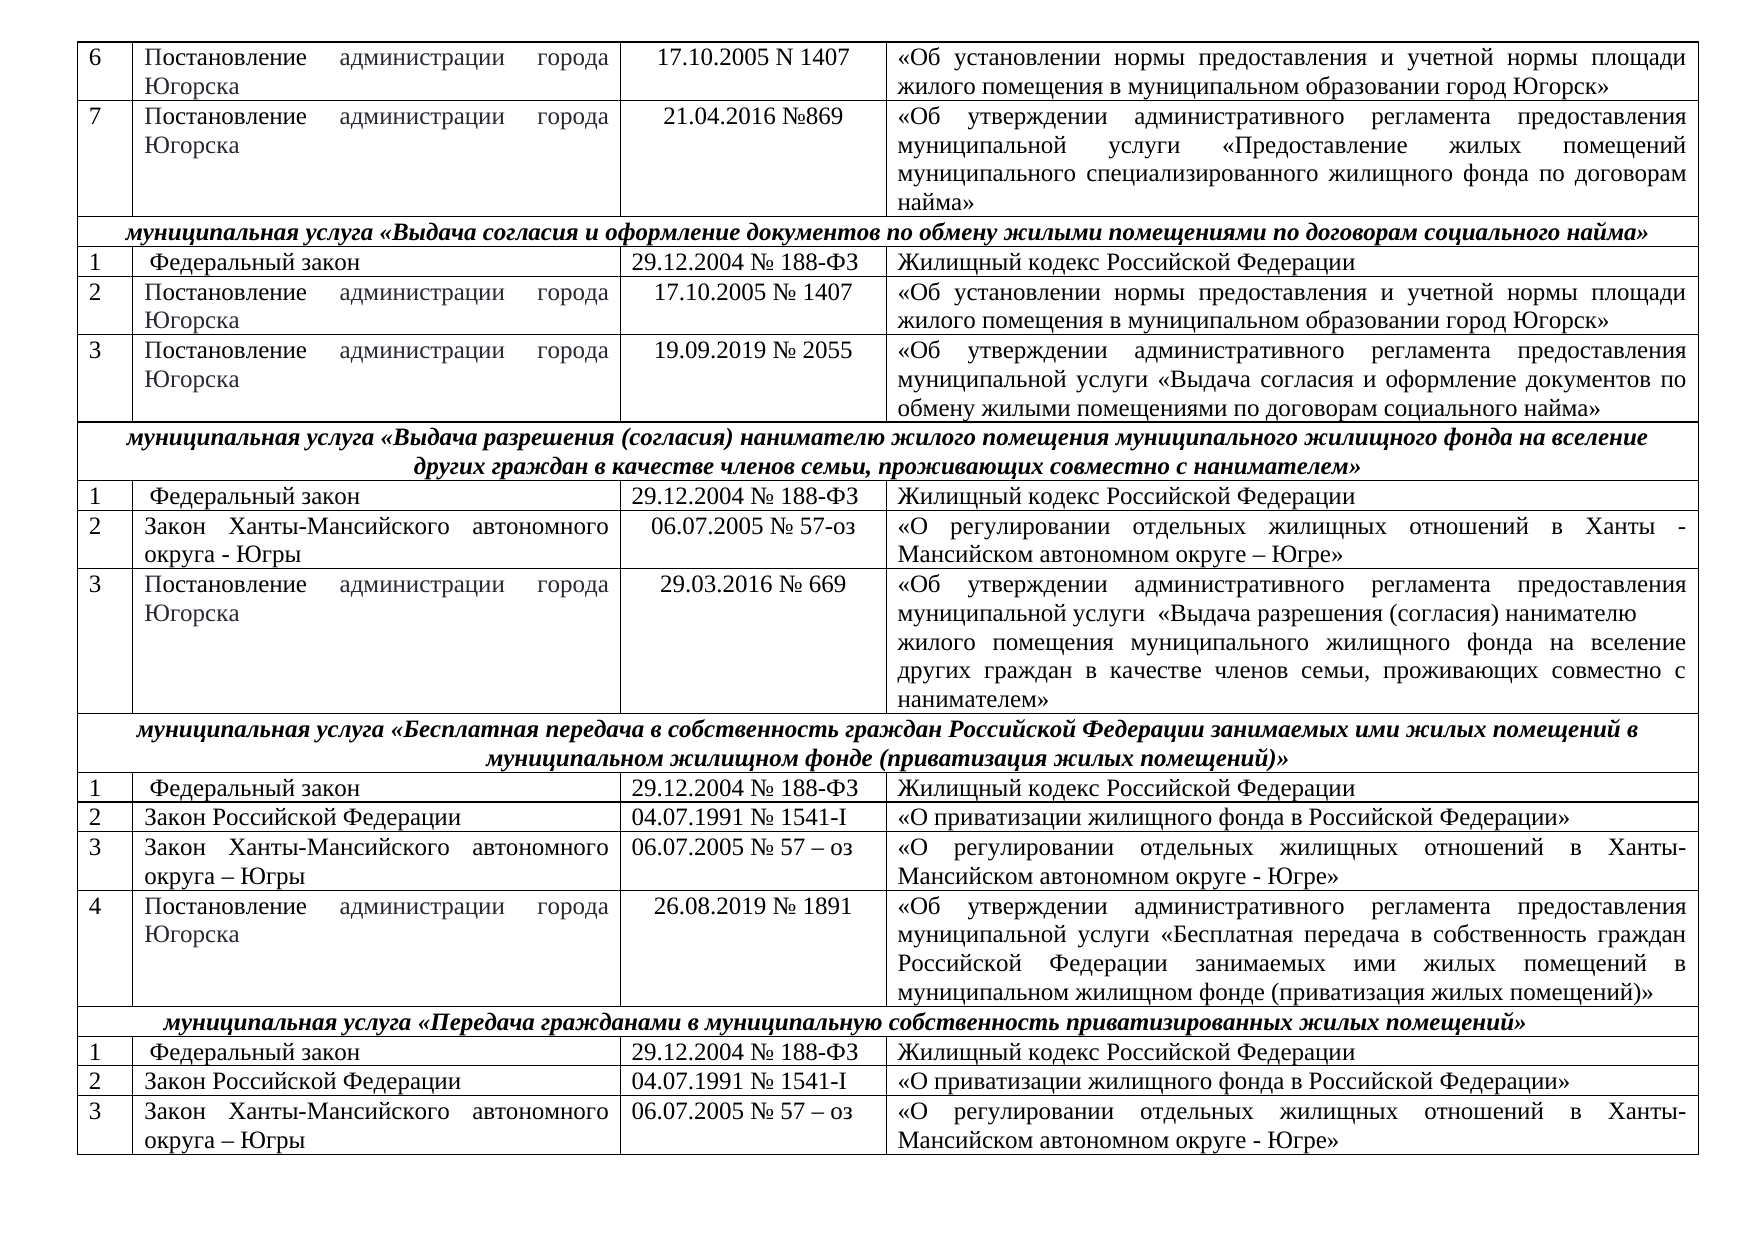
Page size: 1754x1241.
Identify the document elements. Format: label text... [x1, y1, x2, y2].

table_cell Постановление администрации города Югорска [133, 101, 620, 216]
table_cell Федеральный закон [133, 1037, 620, 1065]
table_cell 3 [78, 335, 132, 421]
table_cell Постановление администрации города Югорска [133, 335, 620, 421]
table_cell Жилищный кодекс Российской Федерации [887, 1037, 1698, 1065]
table_cell Постановление администрации города Югорска [133, 277, 620, 334]
table_cell муниципальная услуга «Бесплатная передача в собственность граждан Российской Федерации занимаемых ими жилых помещений в муниципальном жилищном фонде (приватизация жилых помещений)» [78, 714, 1698, 772]
table_cell 29.12.2004 № 188-ФЗ [621, 773, 886, 801]
table_cell 21.04.2016 №869 [621, 101, 886, 216]
table_cell 2 [78, 1066, 132, 1095]
table_cell 2 [78, 277, 132, 334]
table_cell «О регулировании отдельных жилищных отношений в Ханты - Мансийском автономном округе – Югре» [887, 511, 1698, 568]
table_cell «Об установлении нормы предоставления и учетной нормы площади жилого помещения в муниципальном образовании город Югорск» [887, 43, 1698, 100]
table_cell 3 [78, 569, 132, 713]
table_cell 29.12.2004 № 188-ФЗ [621, 247, 886, 276]
table_cell 1 [78, 773, 132, 801]
table_cell «О регулировании отдельных жилищных отношений в Ханты-Мансийском автономном округе - Югре» [887, 832, 1698, 890]
table_cell Жилищный кодекс Российской Федерации [887, 247, 1698, 276]
table_cell муниципальная услуга «Передача гражданами в муниципальную собственность приватизированных жилых помещений» [78, 1007, 1698, 1036]
table_cell Закон Ханты-Мансийского автономного округа – Югры [133, 832, 620, 890]
table_cell 6 [78, 43, 132, 100]
table_cell 2 [78, 803, 132, 831]
table_cell «О приватизации жилищного фонда в Российской Федерации» [887, 1066, 1698, 1095]
table_cell 19.09.2019 № 2055 [621, 335, 886, 421]
table_cell 04.07.1991 № 1541-I [621, 803, 886, 831]
table_cell 1 [78, 481, 132, 510]
table_cell 06.07.2005 № 57-оз [621, 511, 886, 568]
table_cell 1 [78, 247, 132, 276]
table_cell 29.03.2016 № 669 [621, 569, 886, 713]
table_cell 7 [78, 101, 132, 216]
table_cell муниципальная услуга «Выдача согласия и оформление документов по обмену жилыми помещениями по договорам социального найма» [78, 217, 1698, 246]
table_cell Постановление администрации города Югорска [133, 569, 620, 713]
table_cell «Об утверждении административного регламента предоставления муниципальной услуги «Выдача разрешения (согласия) нанимателю жилого помещения муниципального жилищного фонда на вселение других граждан в качестве членов семьи, проживающих совместно с нанимателем» [887, 569, 1698, 713]
table_cell Федеральный закон [133, 773, 620, 801]
table_cell 29.12.2004 № 188-ФЗ [621, 481, 886, 510]
table_cell 06.07.2005 № 57 – оз [621, 1096, 886, 1154]
table_cell «Об установлении нормы предоставления и учетной нормы площади жилого помещения в муниципальном образовании город Югорск» [887, 277, 1698, 334]
table_cell Постановление администрации города Югорска [133, 891, 620, 1006]
table_cell 17.10.2005 N 1407 [621, 43, 886, 100]
table_cell «Об утверждении административного регламента предоставления муниципальной услуги «Бесплатная передача в собственность граждан Российской Федерации занимаемых ими жилых помещений в муниципальном жилищном фонде (приватизация жилых помещений)» [887, 891, 1698, 1006]
table_cell 17.10.2005 № 1407 [621, 277, 886, 334]
table_cell Федеральный закон [133, 247, 620, 276]
table_cell 06.07.2005 № 57 – оз [621, 832, 886, 890]
table_cell «Об утверждении административного регламента предоставления муниципальной услуги «Предоставление жилых помещений муниципального специализированного жилищного фонда по договорам найма» [887, 101, 1698, 216]
table_cell «Об утверждении административного регламента предоставления муниципальной услуги «Выдача согласия и оформление документов по обмену жилыми помещениями по договорам социального найма» [887, 335, 1698, 421]
table_cell 26.08.2019 № 1891 [621, 891, 886, 1006]
table_cell Жилищный кодекс Российской Федерации [887, 773, 1698, 801]
table_cell Закон Ханты-Мансийского автономного округа - Югры [133, 511, 620, 568]
table_cell 2 [78, 511, 132, 568]
table_cell 3 [78, 832, 132, 890]
table_cell Закон Российской Федерации [133, 1066, 620, 1095]
table_cell 3 [78, 1096, 132, 1154]
table_cell 4 [78, 891, 132, 1006]
table_cell «О приватизации жилищного фонда в Российской Федерации» [887, 803, 1698, 831]
table_cell «О регулировании отдельных жилищных отношений в Ханты-Мансийском автономном округе - Югре» [887, 1096, 1698, 1154]
table_cell 04.07.1991 № 1541-I [621, 1066, 886, 1095]
table_cell Жилищный кодекс Российской Федерации [887, 481, 1698, 510]
table_cell 29.12.2004 № 188-ФЗ [621, 1037, 886, 1065]
table_cell Федеральный закон [133, 481, 620, 510]
table_cell Закон Ханты-Мансийского автономного округа – Югры [133, 1096, 620, 1154]
table_cell муниципальная услуга «Выдача разрешения (согласия) нанимателю жилого помещения муниципального жилищного фонда на вселение других граждан в качестве членов семьи, проживающих совместно с нанимателем» [78, 423, 1698, 480]
table_cell 1 [78, 1037, 132, 1065]
table_cell Закон Российской Федерации [133, 803, 620, 831]
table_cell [133, 43, 620, 100]
